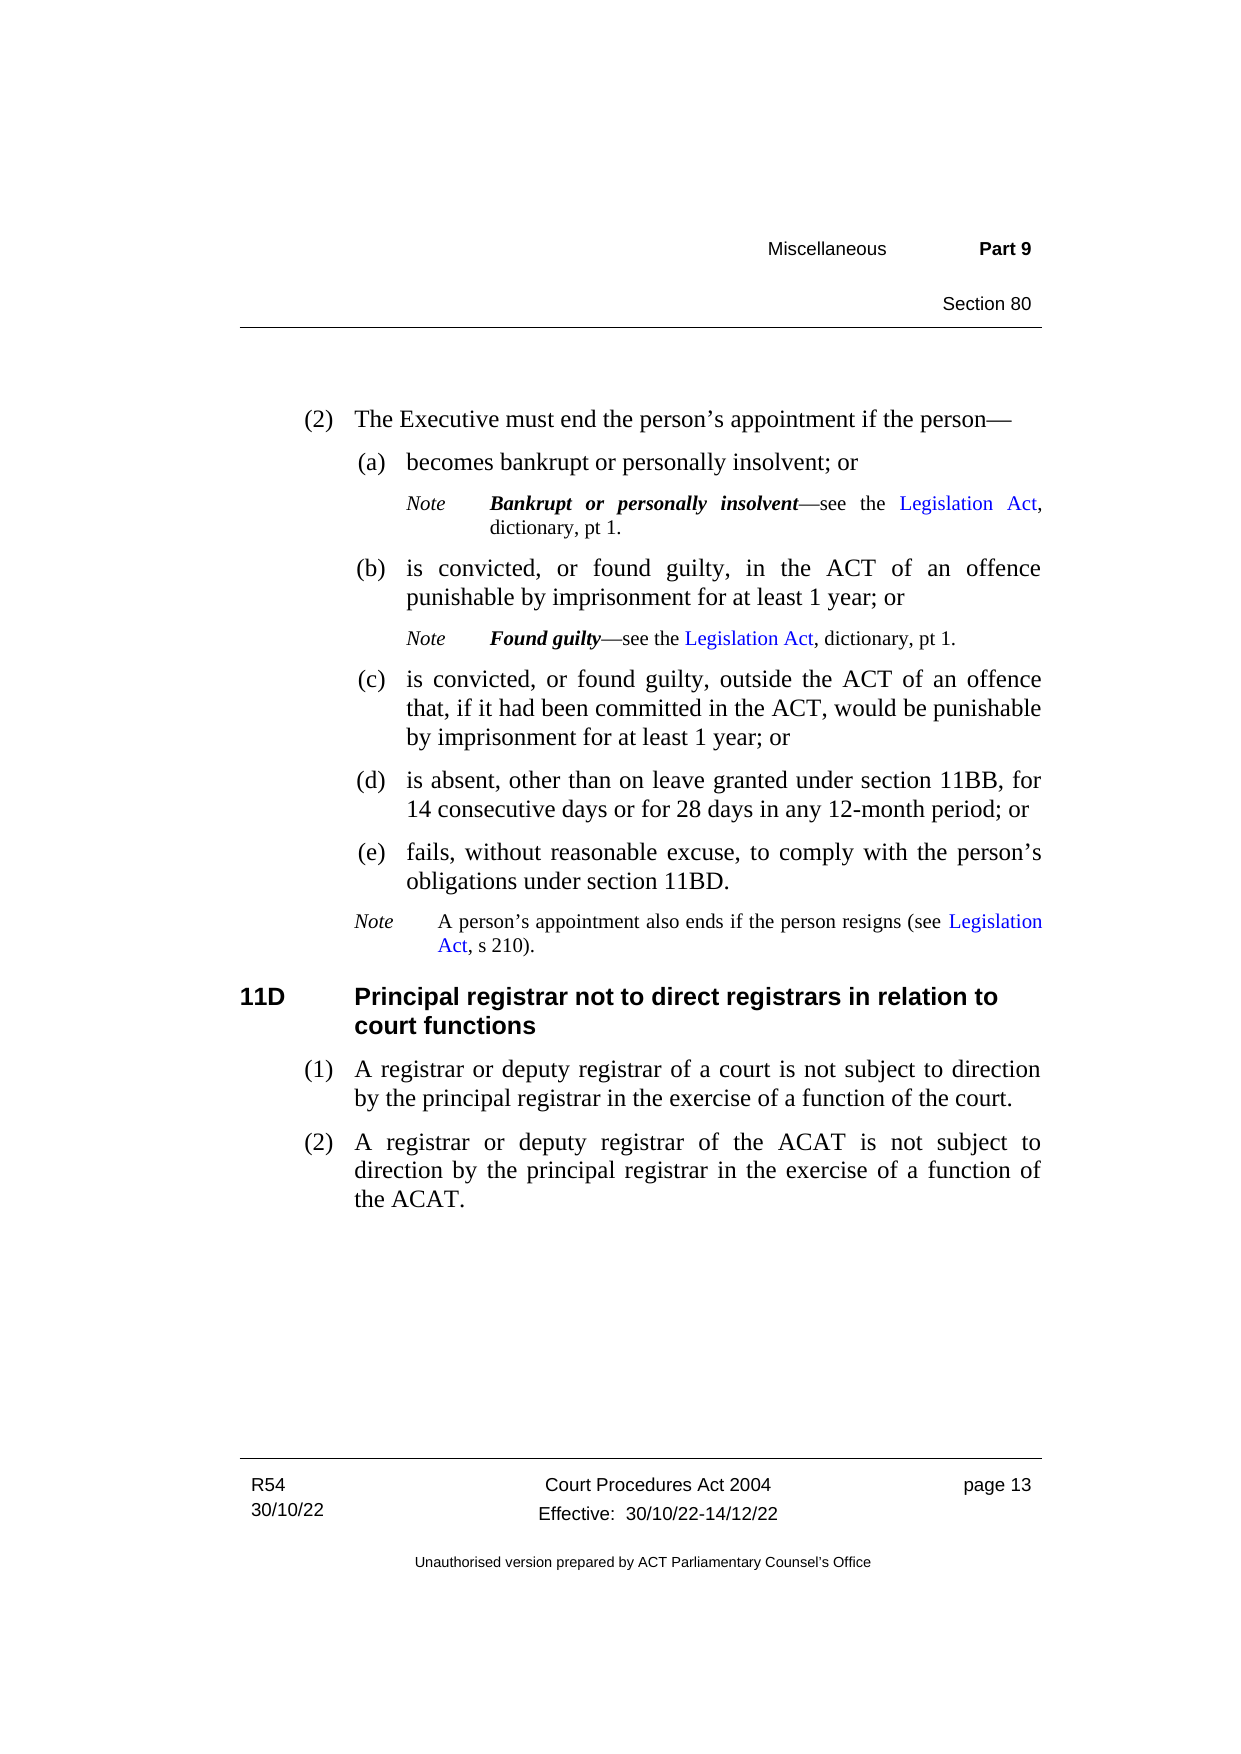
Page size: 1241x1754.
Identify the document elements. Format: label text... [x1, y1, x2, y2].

text 11D Principal registrar not to direct registrars in relation to court functions [239, 982, 1042, 1040]
text Note Bankrupt or personally insolvent—see the Legislation Act, dictionary, pt 1. [406, 491, 1042, 539]
text (b) is convicted, or found guilty, in the ACT of an offence punishable by imprisonment for at least 1 year; or [239, 553, 1042, 611]
text (e) fails, without reasonable excuse, to comply with the person’s obligations under section 11BD. [239, 837, 1042, 895]
text (d) is absent, other than on leave granted under section 11BB, for 14 consecutive days or for 28 days in any 12-month period; or [239, 765, 1042, 823]
text (2) A registrar or deputy registrar of the ACAT is not subject to direction by the principal registrar in the exercise of a function of the ACAT. [239, 1127, 1042, 1213]
text Note Found guilty—see the Legislation Act, dictionary, pt 1. [406, 626, 1042, 650]
text (c) is convicted, or found guilty, outside the ACT of an offence that, if it had been committed in the ACT, would be punishable by imprisonment for at least 1 year; or [239, 664, 1042, 751]
text (a) becomes bankrupt or personally insolvent; or [239, 447, 1042, 476]
text Note A person’s appointment also ends if the person resigns (see Legislation Act, s 210). [354, 909, 1042, 957]
text (1) A registrar or deputy registrar of a court is not subject to direction by the principal registrar in the exercise of a function of the court. [239, 1054, 1042, 1112]
text (2) The Executive must end the person’s appointment if the person— [239, 404, 1042, 433]
